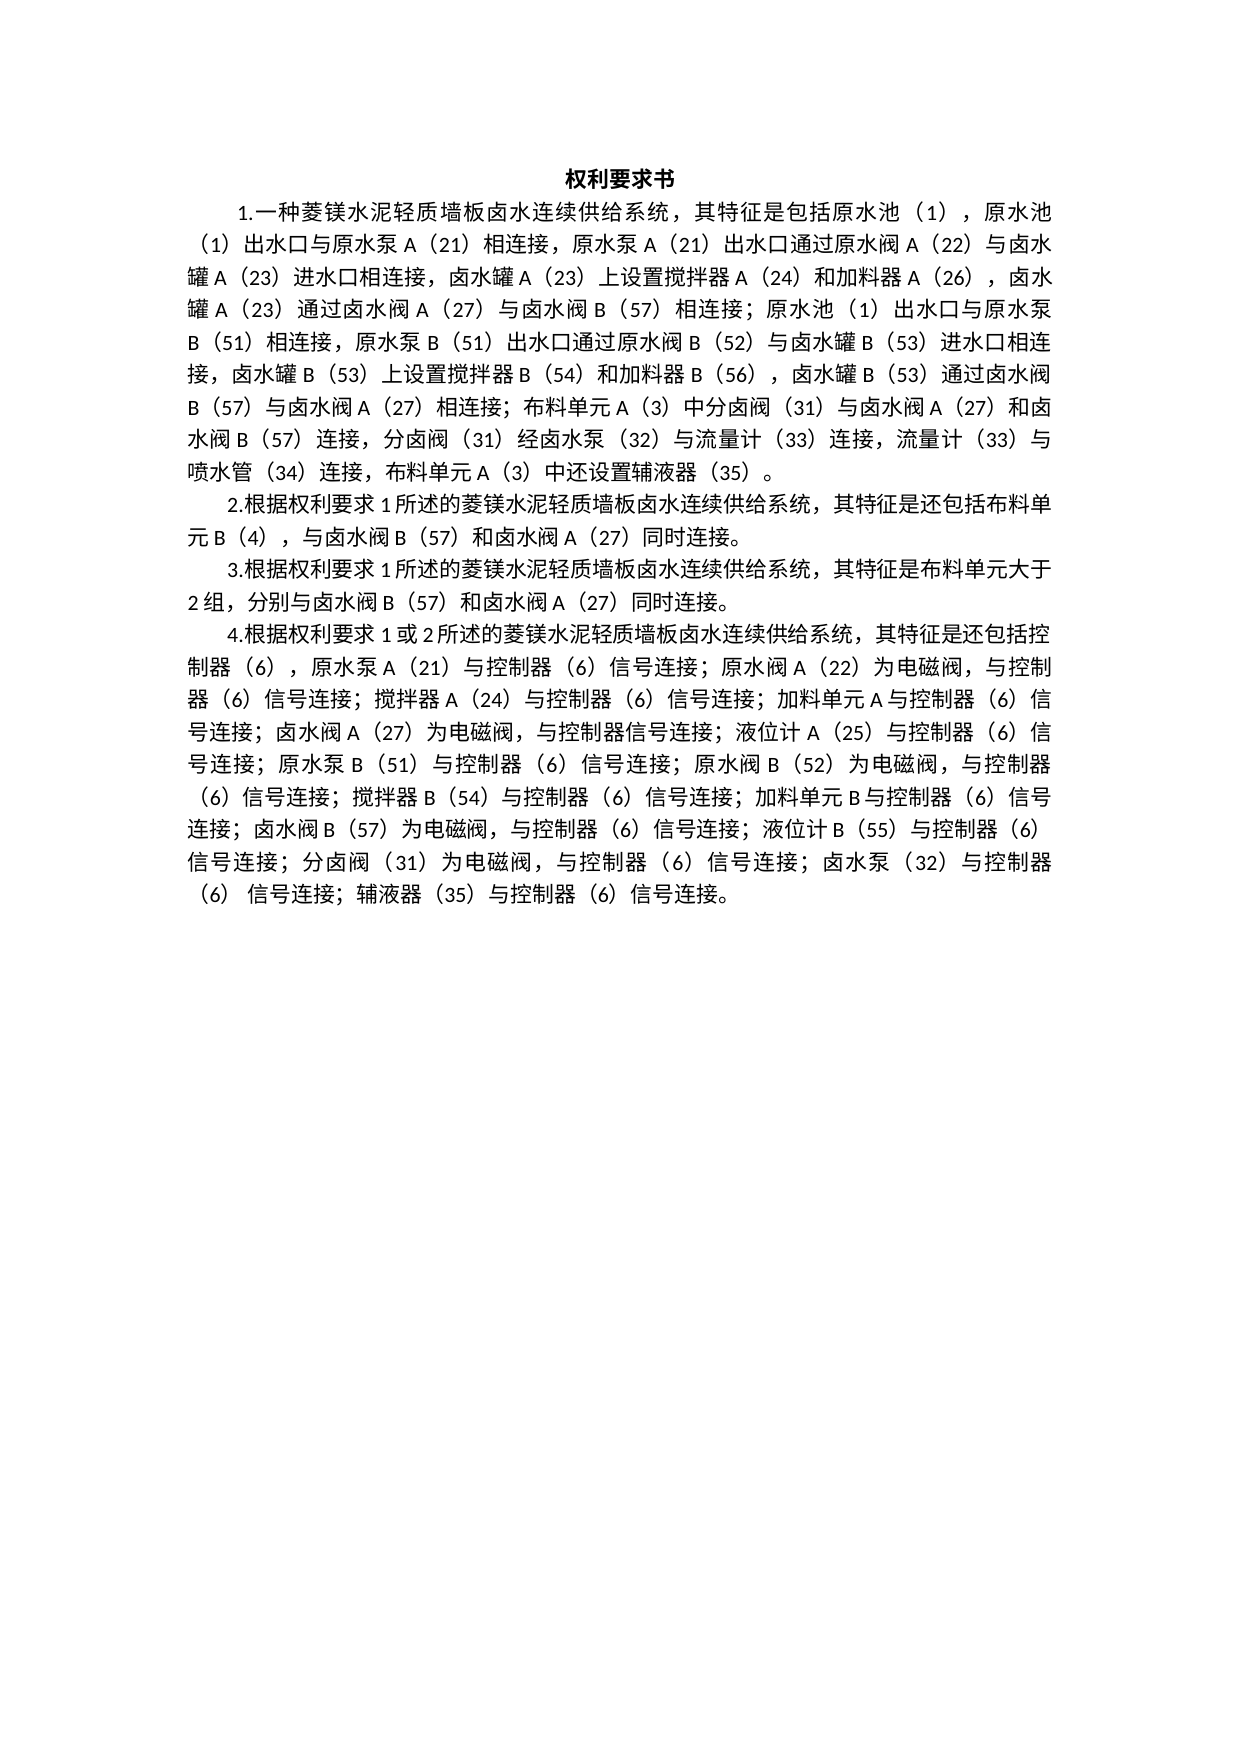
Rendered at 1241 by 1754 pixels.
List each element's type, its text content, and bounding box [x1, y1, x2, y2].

text 权利要求书 [187, 162, 1053, 194]
text 2.根据权利要求1所述的菱镁水泥轻质墙板卤水连续供给系统，其特征是还包括布料单元B（4），与卤水阀B（57）和卤水阀A（27）同时连接。 [187, 487, 1053, 552]
text 3.根据权利要求1所述的菱镁水泥轻质墙板卤水连续供给系统，其特征是布料单元大于2组，分别与卤水阀B（57）和卤水阀A（27）同时连接。 [187, 552, 1053, 617]
text 1.一种菱镁水泥轻质墙板卤水连续供给系统，其特征是包括原水池（1），原水池（1）出水口与原水泵A（21）相连接，原水泵A（21）出水口通过原水阀A（22）与卤水罐A（23）进水口相连接，卤水罐A（23）上设置搅拌器A（24）和加料器A（26），卤水罐A（23）通过卤水阀A（27）与卤水阀B（57）相连接；原水池（1）出水口与原水泵B（51）相连接，原水泵B（51）出水口通过原水阀B（52）与卤水罐B（53）进水口相连接，卤水罐B（53）上设置搅拌器B（54）和加料器B（56），卤水罐B（53）通过卤水阀B（57）与卤水阀A（27）相连接；布料单元A（3）中分卤阀（31）与卤水阀A（27）和卤水阀B（57）连接，分卤阀（31）经卤水泵（32）与流量计（33）连接，流量计（33）与喷水管（34）连接，布料单元A（3）中还设置辅液器（35）。 [187, 194, 1053, 487]
text 4.根据权利要求1或2所述的菱镁水泥轻质墙板卤水连续供给系统，其特征是还包括控制器（6），原水泵A（21）与控制器（6）信号连接；原水阀A（22）为电磁阀，与控制器（6）信号连接；搅拌器A（24）与控制器（6）信号连接；加料单元A与控制器（6）信号连接；卤水阀A（27）为电磁阀，与控制器信号连接；液位计A（25）与控制器（6）信号连接；原水泵B（51）与控制器（6）信号连接；原水阀B（52）为电磁阀，与控制器（6）信号连接；搅拌器B（54）与控制器（6）信号连接；加料单元B与控制器（6）信号连接；卤水阀B（57）为电磁阀，与控制器（6）信号连接；液位计B（55）与控制器（6）信号连接；分卤阀（31）为电磁阀，与控制器（6）信号连接；卤水泵（32）与控制器（6） 信号连接；辅液器（35）与控制器（6）信号连接。 [187, 617, 1053, 909]
